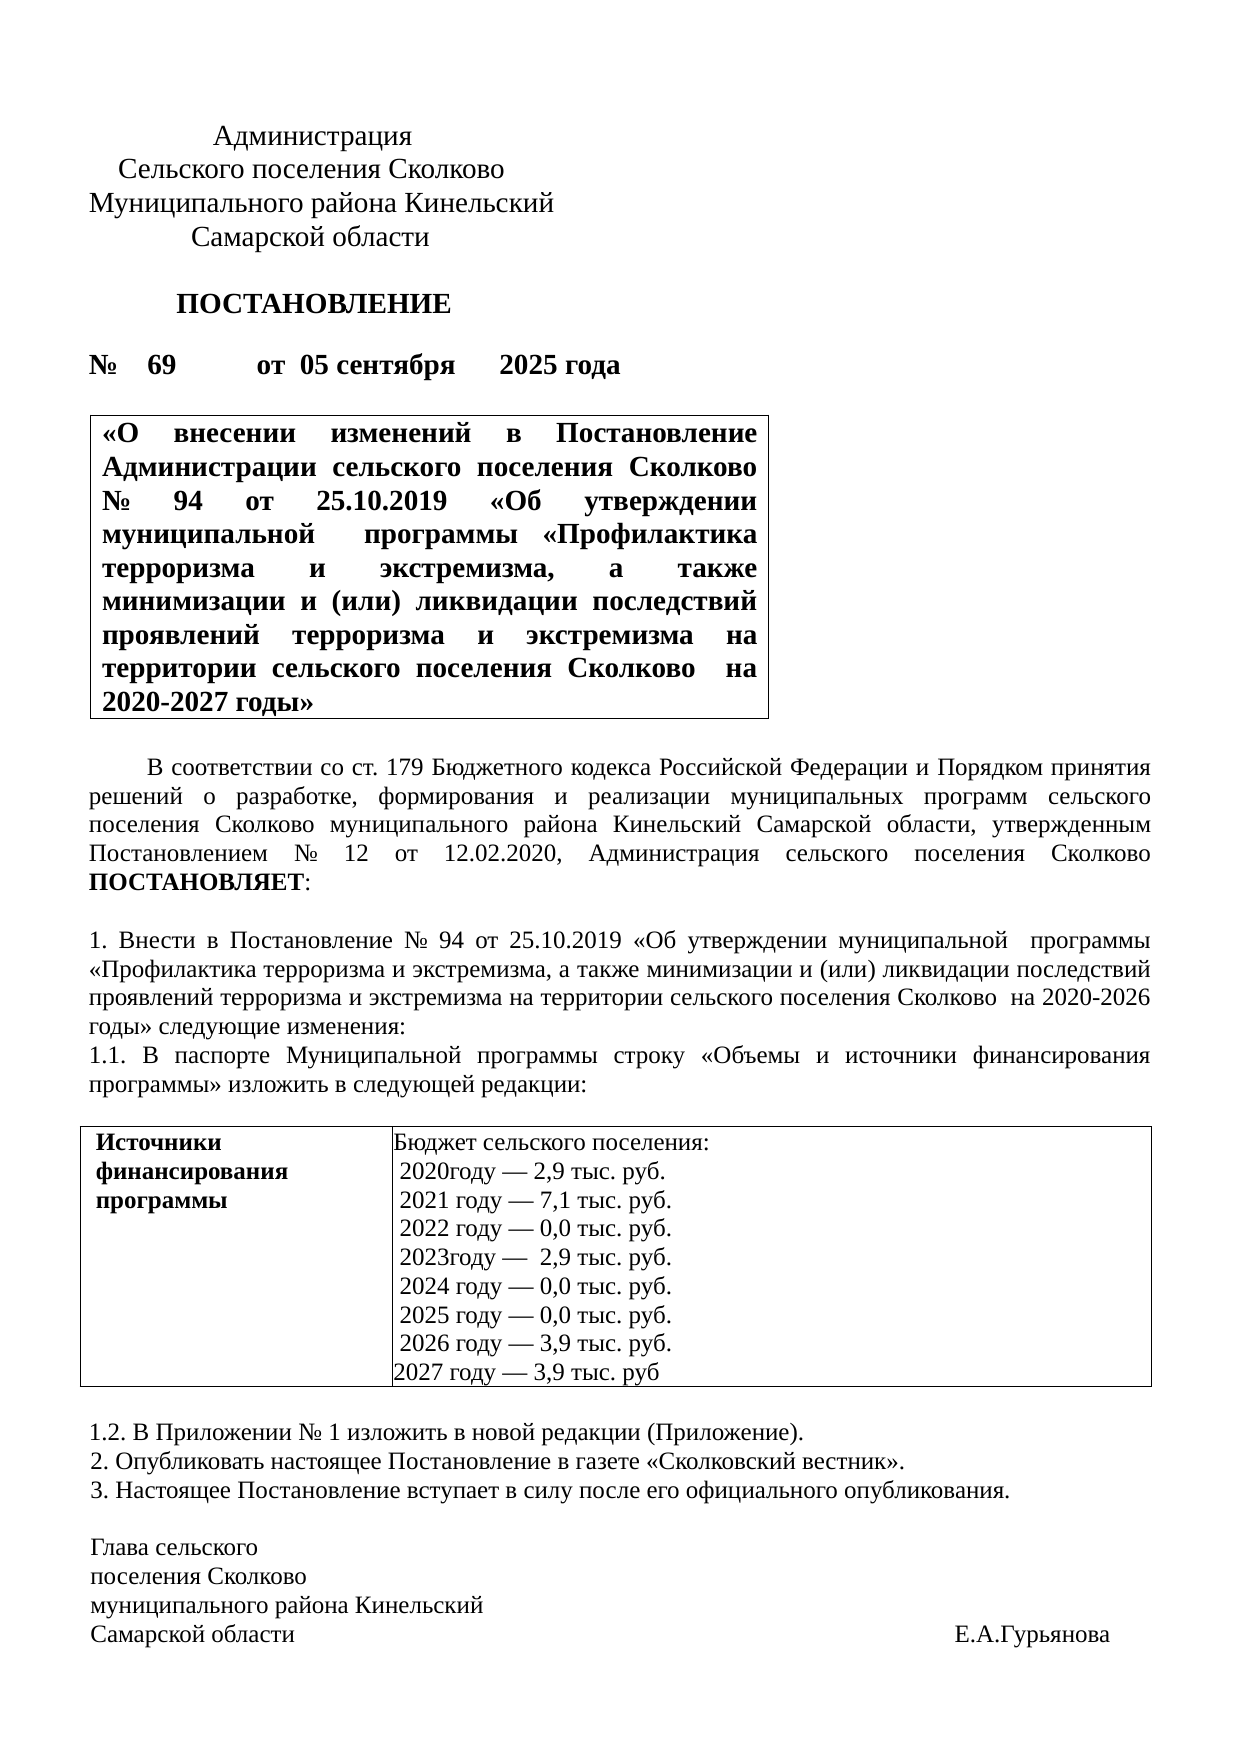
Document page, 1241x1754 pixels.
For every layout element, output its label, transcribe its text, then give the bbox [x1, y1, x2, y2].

text Самарской области Е.А.Гурьянова [90, 1619, 1152, 1647]
table_header «О внесении изменений в Постановление Администрации сельского поселения Сколково № 94 от 25.10.2019 «Об утверждении муниципальной программы «Профилактика терроризма и экстремизма, а также минимизации и (или) ликвидации последствий проявлений терроризма и экстремизма на территории сельского поселения Сколково на 2020-2027 годы» [91, 416, 768, 717]
text Муниципального района Кинельский [89, 185, 1152, 219]
text Администрация [89, 118, 1152, 152]
text 1.2. В Приложении № 1 изложить в новой редакции (Приложение). [89, 1417, 1152, 1446]
text 1.1. В паспорте Муниципальной программы строку «Объемы и источники финансирования программы» изложить в следующей редакции: [89, 1040, 1152, 1097]
text 3. Настоящее Постановление вступает в силу после его официального опубликования. [90, 1475, 1152, 1504]
text № 69 от 05 сентября 2025 года [89, 347, 1152, 381]
table_header Источники финансирования программы [81, 1127, 392, 1386]
text В соответствии со ст. 179 Бюджетного кодекса Российской Федерации и Порядком принятия решений о разработке, формирования и реализации муниципальных программ сельского поселения Сколково муниципального района Кинельский Самарской области, утвержденным Постановлением № 12 от 12.02.2020, Администрация сельского поселения Сколково ПОСТАНОВЛЯЕТ: [89, 752, 1152, 896]
text 2. Опубликовать настоящее Постановление в газете «Сколковский вестник». [90, 1446, 1152, 1475]
text Самарской области [89, 219, 1152, 252]
table_header Бюджет сельского поселения: 2020году — 2,9 тыс. руб. 2021 году — 7,1 тыс. руб. 2022 году — 0,0 тыс. руб. 2023году — 2,9 тыс. руб. 2024 году — 0,0 тыс. руб. 2025 году — 0,0 тыс. руб. 2026 году — 3,9 тыс. руб. 2027 году — 3,9 тыс. руб [393, 1127, 1151, 1386]
text Сельского поселения Сколково [89, 152, 1152, 185]
text поселения Сколково [90, 1561, 1152, 1590]
text Глава сельского [90, 1532, 1152, 1561]
text 1. Внести в Постановление № 94 от 25.10.2019 «Об утверждении муниципальной программы «Профилактика терроризма и экстремизма, а также минимизации и (или) ликвидации последствий проявлений терроризма и экстремизма на территории сельского поселения Сколково на 2020-2026 годы» следующие изменения: [89, 925, 1152, 1040]
text муниципального района Кинельский [90, 1590, 1152, 1619]
text ПОСТАНОВЛЕНИЕ [89, 286, 1152, 319]
